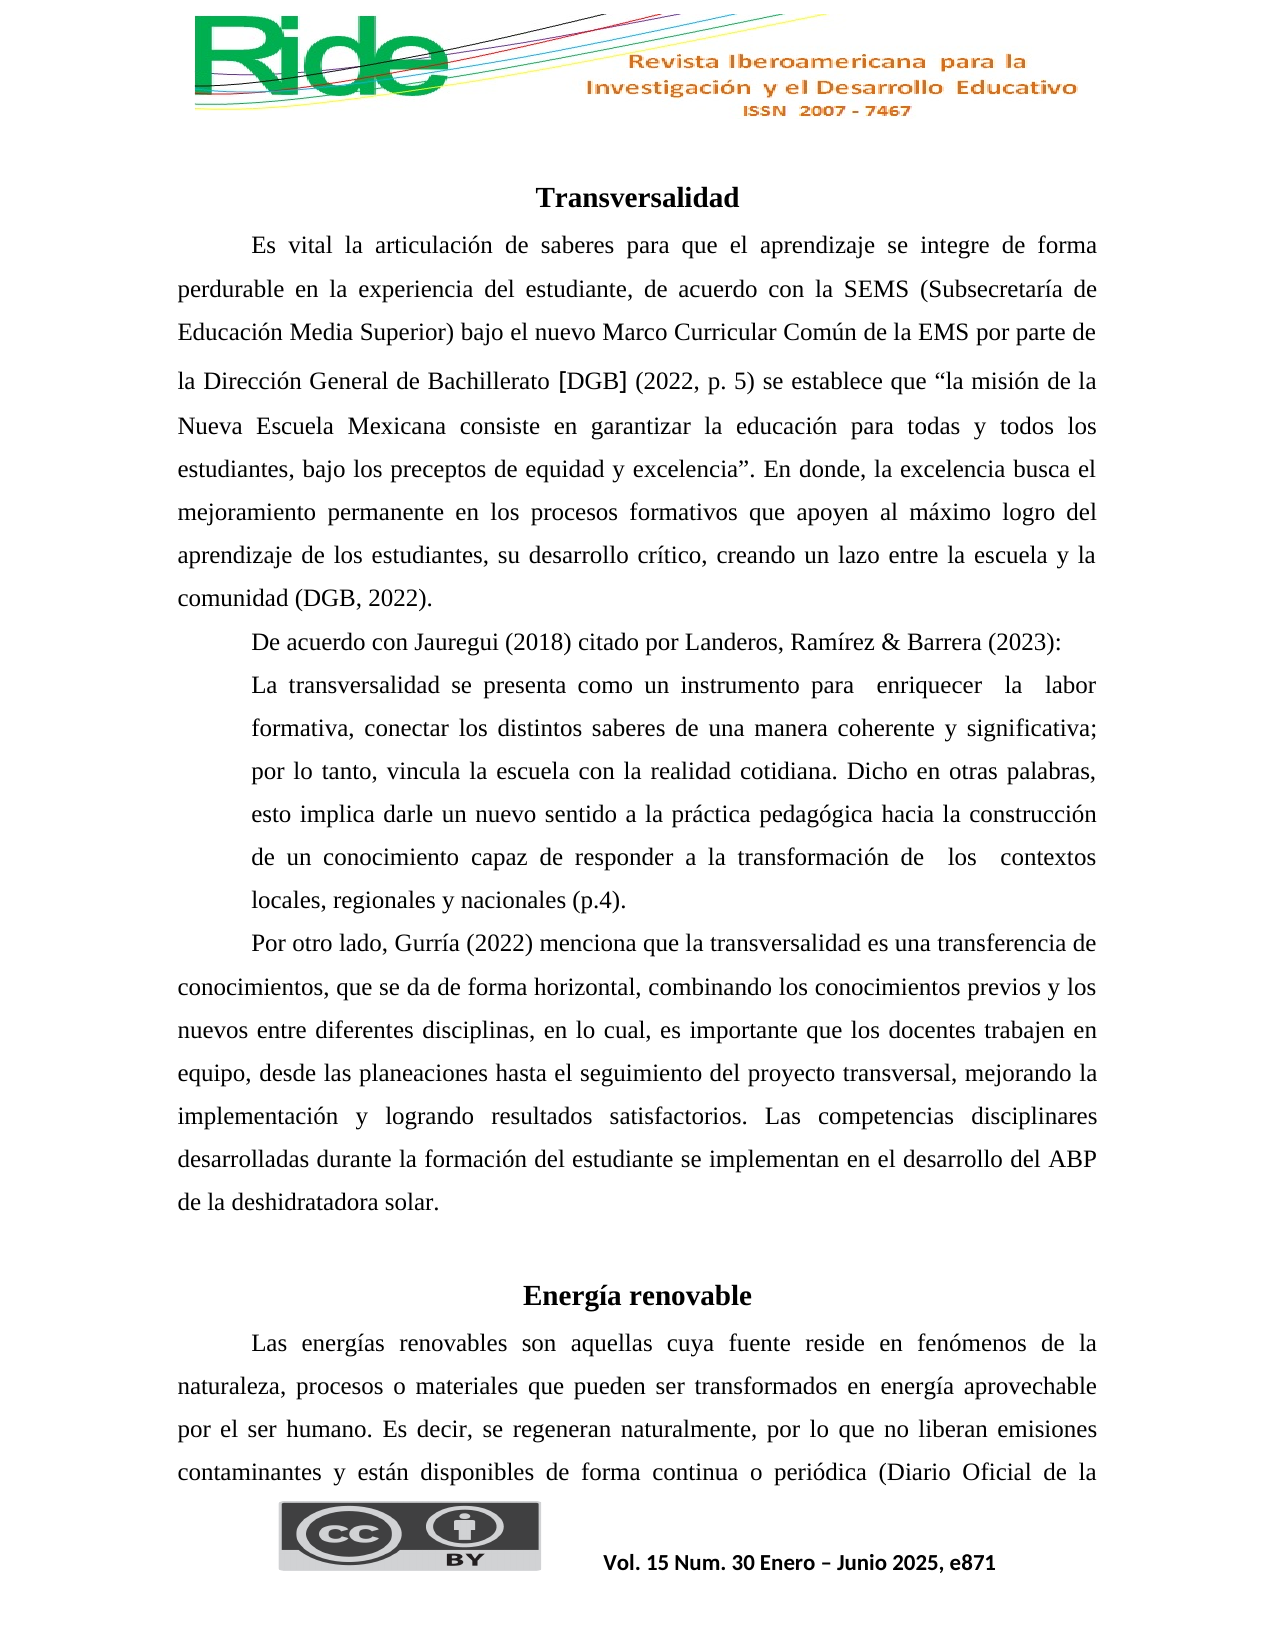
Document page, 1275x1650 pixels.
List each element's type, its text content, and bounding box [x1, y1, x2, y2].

text De acuerdo con Jauregui (2018) citado por Landeros, Ramírez & Barrera (2023): [177, 627, 1098, 655]
picture [194, 14, 1081, 119]
text La transversalidad se presenta como un instrumento para enriquecer la labor formativa, conectar los distintos saberes de una manera coherente y significativa; por lo tanto, vincula la escuela con la realidad cotidiana. Dicho en otras palabras, esto implica darle un nuevo sentido a la práctica pedagógica hacia la construcción de un conocimiento capaz de responder a la transformación de los contextos locales, regionales y nacionales (p.4). [251, 670, 1098, 914]
text Es vital la articulación de saberes para que el aprendizaje se integre de forma perdurable en la experiencia del estudiante, de acuerdo con la SEMS (Subsecretaría de Educación Media Superior) bajo el nuevo Marco Curricular Común de la EMS por parte de la Dirección General de Bachillerato [DGB] (2022, p. 5) se establece que “la misión de la Nueva Escuela Mexicana consiste en garantizar la educación para todas y todos los estudiantes, bajo los preceptos de equidad y excelencia”. En donde, la excelencia busca el mejoramiento permanente en los procesos formativos que apoyen al máximo logro del aprendizaje de los estudiantes, su desarrollo crítico, creando un lazo entre la escuela y la comunidad . [177, 231, 1098, 612]
subtitle Energía renovable [177, 1278, 1098, 1311]
text Por otro lado, Gurría (2022) menciona que la transversalidad es una transferencia de conocimientos, que se da de forma horizontal, combinando los conocimientos previos y los nuevos entre diferentes disciplinas, en lo cual, es importante que los docentes trabajen en equipo, desde las planeaciones hasta el seguimiento del proyecto transversal, mejorando la implementación y logrando resultados satisfactorios. Las competencias disciplinares desarrolladas durante la formación del estudiante se implementan en el desarrollo del ABP de la deshidratadora solar. [177, 928, 1098, 1216]
subtitle Transversalidad [177, 180, 1098, 214]
picture [278, 1501, 542, 1571]
